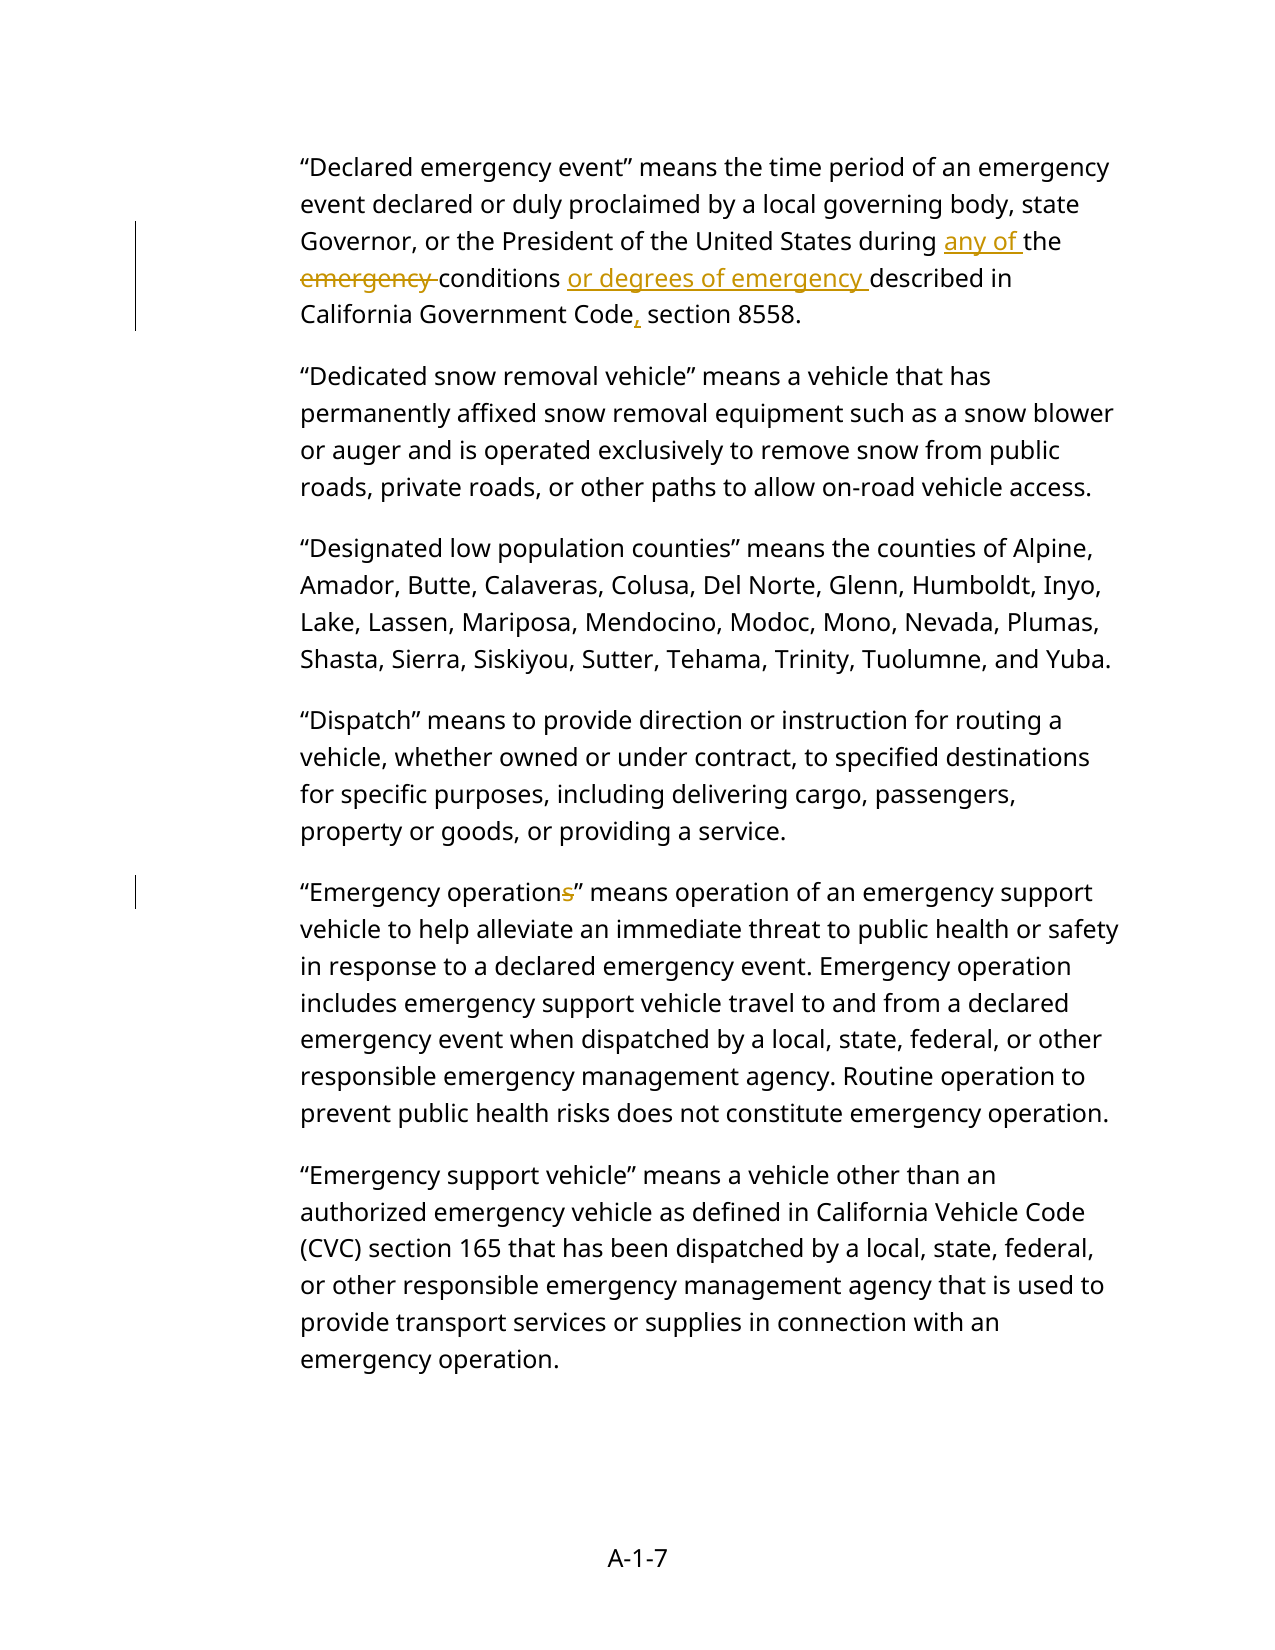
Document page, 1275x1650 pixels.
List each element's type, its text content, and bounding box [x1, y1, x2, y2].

subtitle “Emergency support vehicle” means a vehicle other than an authorized emergency vehicle as defined in California Vehicle Code (CVC) section 165 that has been dispatched by a local, state, federal, or other responsible emergency management agency that is used to provide transport services or supplies in connection with an emergency operation. [300, 1157, 1125, 1375]
subtitle “Designated low population counties” means the counties of Alpine, Amador, Butte, Calaveras, Colusa, Del Norte, Glenn, Humboldt, Inyo, Lake, Lassen, Mariposa, Mendocino, Modoc, Mono, Nevada, Plumas, Shasta, Sierra, Siskiyou, Sutter, Tehama, Trinity, Tuolumne, and Yuba. [300, 531, 1125, 675]
subtitle “Dedicated snow removal vehicle” means a vehicle that has permanently affixed snow removal equipment such as a snow blower or auger and is operated exclusively to remove snow from public roads, private roads, or other paths to allow on-road vehicle access. [300, 359, 1125, 503]
subtitle “Dispatch” means to provide direction or instruction for routing a vehicle, whether owned or under contract, to specified destinations for specific purposes, including delivering cargo, passengers, property or goods, or providing a service. [300, 703, 1125, 847]
subtitle “Declared emergency event” means the time period of an emergency event declared or duly proclaimed by a local governing body, state Governor, or the President of the United States during the conditions described in California Government Code section 8558. [300, 150, 1125, 331]
subtitle “Emergency operation” means operation of an emergency support vehicle to help alleviate an immediate threat to public health or safety in response to a declared emergency event. Emergency operation includes emergency support vehicle travel to and from a declared emergency event when dispatched by a local, state, federal, or other responsible emergency management agency. Routine operation to prevent public health risks does not constitute emergency operation. [300, 875, 1125, 1130]
